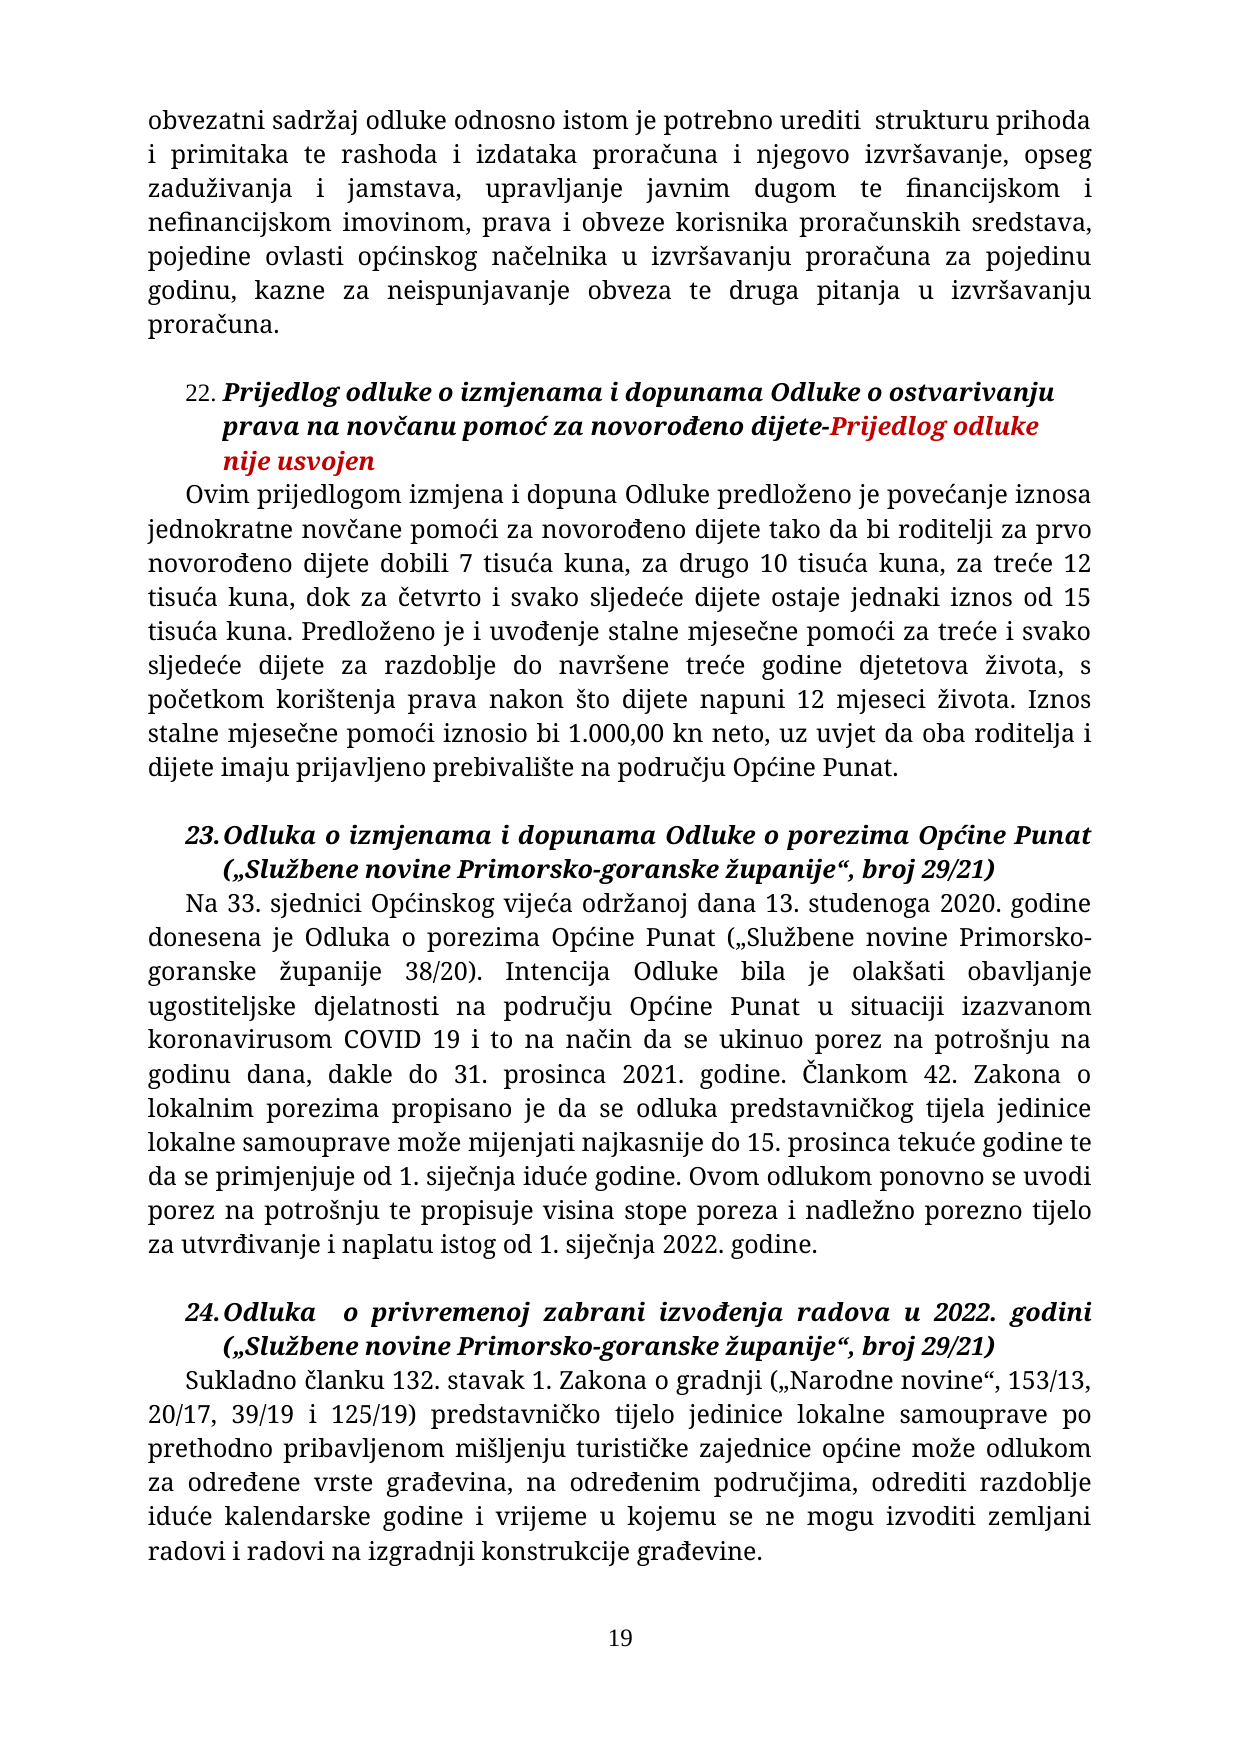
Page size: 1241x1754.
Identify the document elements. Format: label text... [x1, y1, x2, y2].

text Sukladno članku 132. stavak 1. Zakona o gradnji („Narodne novine“, 153/13, 20/17, 39/19 i 125/19) predstavničko tijelo jedinice lokalne samouprave po prethodno pribavljenom mišljenju turističke zajednice općine može odlukom za određene vrste građevina, na određenim područjima, odrediti razdoblje iduće kalendarske godine i vrijeme u kojemu se ne mogu izvoditi zemljani radovi i radovi na izgradnji konstrukcije građevine. [148, 1363, 1093, 1567]
list Prijedlog odluke o izmjenama i dopunama Odluke o ostvarivanju prava na novčanu pomoć za novorođeno dijete-Prijedlog odluke nije usvojen [185, 375, 1093, 477]
text Ovim prijedlogom izmjena i dopuna Odluke predloženo je povećanje iznosa jednokratne novčane pomoći za novorođeno dijete tako da bi roditelji za prvo novorođeno dijete dobili 7 tisuća kuna, za drugo 10 tisuća kuna, za treće 12 tisuća kuna, dok za četvrto i svako sljedeće dijete ostaje jednaki iznos od 15 tisuća kuna. Predloženo je i uvođenje stalne mjesečne pomoći za treće i svako sljedeće dijete za razdoblje do navršene treće godine djetetova života, s početkom korištenja prava nakon što dijete napuni 12 mjeseci života. Iznos stalne mjesečne pomoći iznosio bi 1.000,00 kn neto, uz uvjet da oba roditelja i dijete imaju prijavljeno prebivalište na području Općine Punat. [148, 477, 1093, 784]
list Odluka o izmjenama i dopunama Odluke o porezima Općine Punat („Službene novine Primorsko-goranske županije“, broj 29/21) [185, 818, 1093, 886]
list Odluka o privremenoj zabrani izvođenja radova u 2022. godini („Službene novine Primorsko-goranske županije“, broj 29/21) [185, 1295, 1093, 1363]
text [148, 102, 1093, 341]
text Na 33. sjednici Općinskog vijeća održanoj dana 13. studenoga 2020. godine donesena je Odluka o porezima Općine Punat („Službene novine Primorsko-goranske županije 38/20). Intencija Odluke bila je olakšati obavljanje ugostiteljske djelatnosti na području Općine Punat u situaciji izazvanom koronavirusom COVID 19 i to na način da se ukinuo porez na potrošnju na godinu dana, dakle do 31. prosinca 2021. godine. Člankom 42. Zakona o lokalnim porezima propisano je da se odluka predstavničkog tijela jedinice lokalne samouprave može mijenjati najkasnije do 15. prosinca tekuće godine te da se primjenjuje od 1. siječnja iduće godine. Ovom odlukom ponovno se uvodi porez na potrošnju te propisuje visina stope poreza i nadležno porezno tijelo za utvrđivanje i naplatu istog od 1. siječnja 2022. godine. [148, 886, 1093, 1261]
